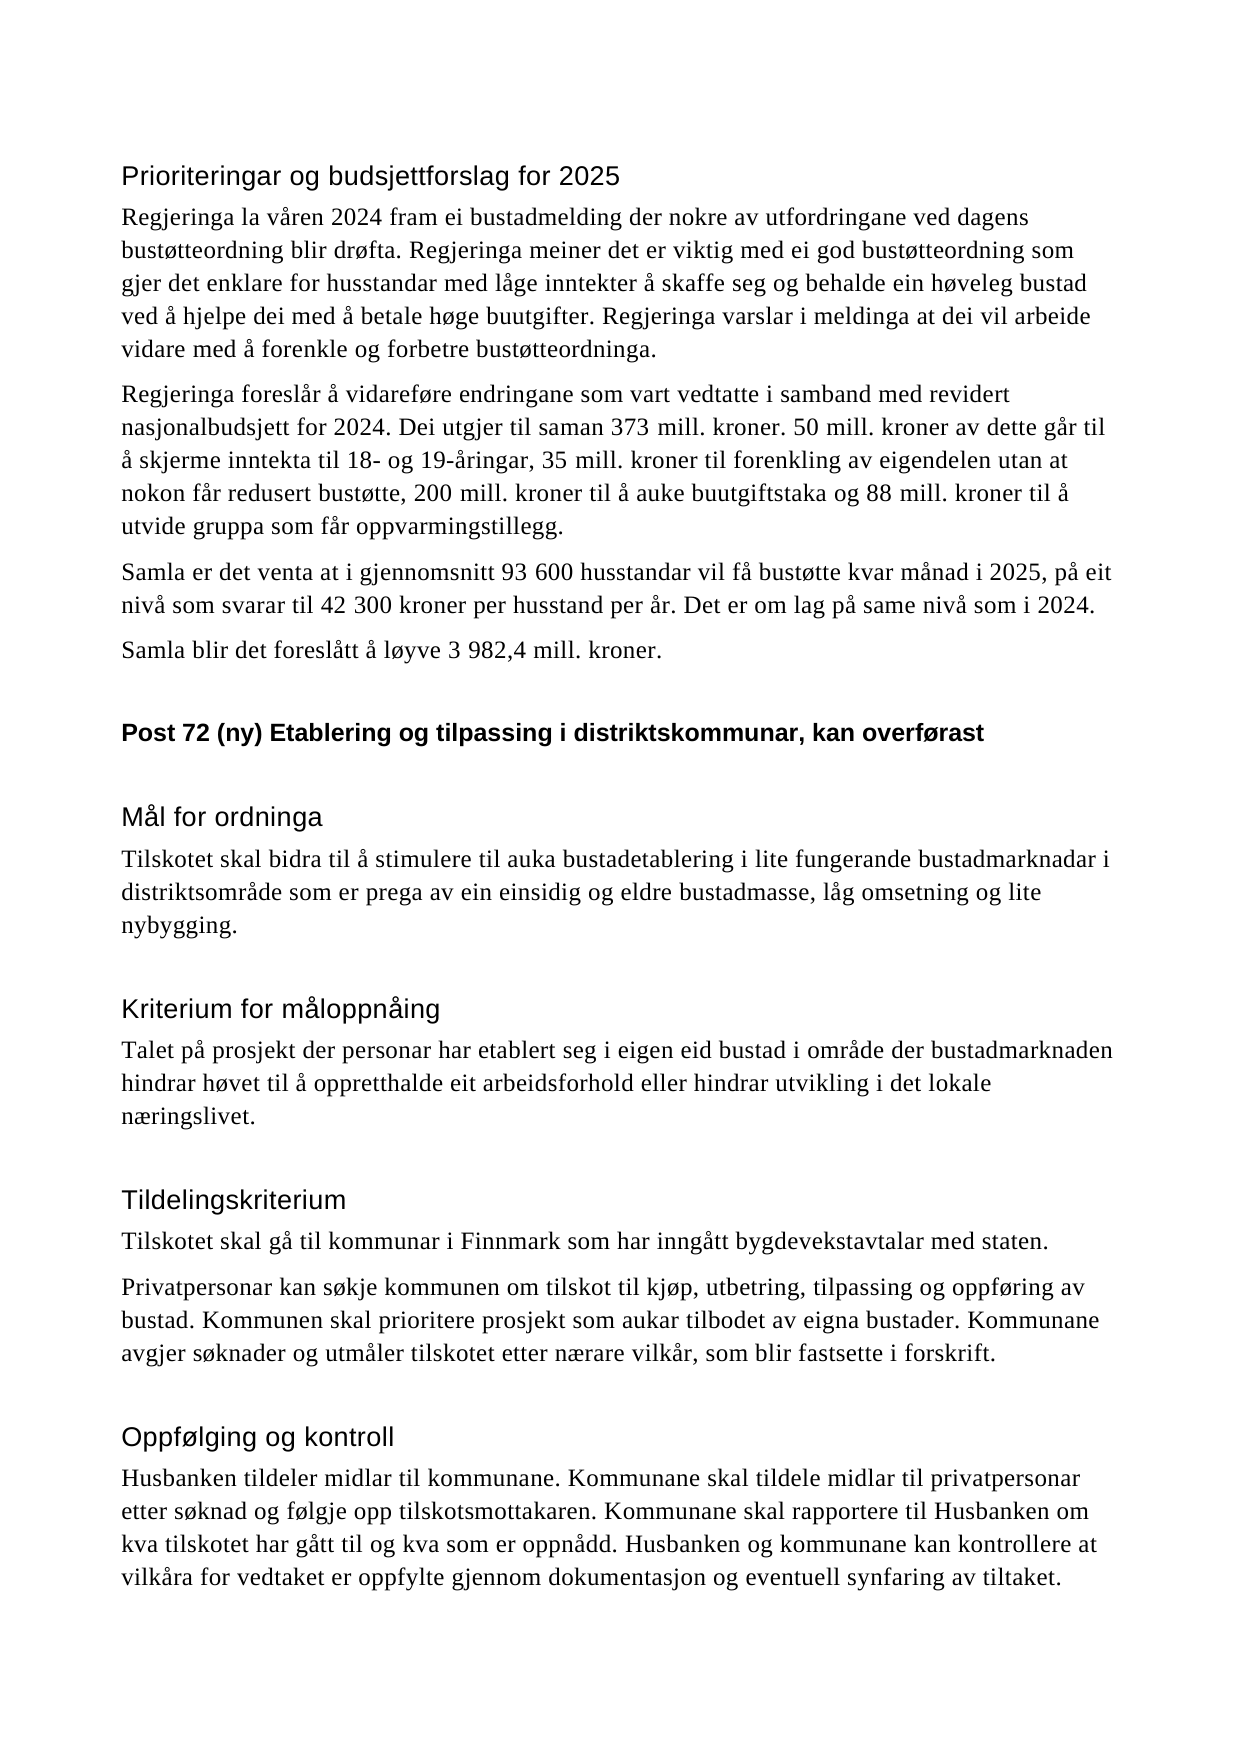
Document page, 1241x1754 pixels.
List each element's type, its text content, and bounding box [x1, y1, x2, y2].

text Privatpersonar kan søkje kommunen om tilskot til kjøp, utbetring, tilpassing og oppføring av bustad. Kommunen skal prioritere prosjekt som aukar tilbodet av eigna bustader. Kommunane avgjer søknader og utmåler tilskotet etter nærare vilkår, som blir fastsette i forskrift. [121, 1272, 1119, 1366]
text Mål for ordninga [121, 801, 1119, 833]
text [121, 1463, 1119, 1591]
text Kriterium for måloppnåing [121, 993, 1119, 1024]
text Tilskotet skal bidra til å stimulere til auka bustadetablering i lite fungerande bustadmarknadar i distriktsområde som er prega av ein einsidig og eldre bustadmasse, låg omsetning og lite nybygging. [121, 844, 1119, 938]
text Samla er det venta at i gjennomsnitt 93 600 husstandar vil få bustøtte kvar månad i 2025, på eit nivå som svarar til 42 300 kroner per husstand per år. Det er om lag på same nivå som i 2024. [121, 557, 1119, 619]
text Regjeringa la våren 2024 fram ei bustadmelding der nokre av utfordringane ved dagens bustøtteordning blir drøfta. Regjeringa meiner det er viktig med ei god bustøtteordning som gjer det enklare for husstandar med låge inntekter å skaffe seg og behalde ein høveleg bustad ved å hjelpe dei med å betale høge buutgifter. Regjeringa varslar i meldinga at dei vil arbeide vidare med å forenkle og forbetre bustøtteordninga. [121, 202, 1119, 362]
text Prioriteringar og budsjettforslag for 2025 [121, 159, 1119, 191]
text Oppfølging og kontroll [121, 1421, 1119, 1452]
text Samla blir det foreslått å løyve 3 982,4 mill. kroner. [121, 635, 1119, 664]
text Tilskotet skal gå til kommunar i Finnmark som har inngått bygdevekstavtalar med staten. [121, 1226, 1119, 1255]
text Tildelingskriterium [121, 1184, 1119, 1215]
text Talet på prosjekt der personar har etablert seg i eigen eid bustad i område der bustadmarknaden hindrar høvet til å oppretthalde eit arbeidsforhold eller hindrar utvikling i det lokale næringslivet. [121, 1035, 1119, 1130]
text Post 72 (ny) Etablering og tilpassing i distriktskommunar, kan overførast [121, 718, 1119, 747]
text Regjeringa foreslår å vidareføre endringane som vart vedtatte i samband med revidert nasjonalbudsjett for 2024. Dei utgjer til saman 373 mill. kroner. 50 mill. kroner av dette går til å skjerme inntekta til 18- og 19-åringar, 35 mill. kroner til forenkling av eigendelen utan at nokon får redusert bustøtte, 200 mill. kroner til å auke buutgiftstaka og 88 mill. kroner til å utvide gruppa som får oppvarmingstillegg. [121, 379, 1119, 540]
